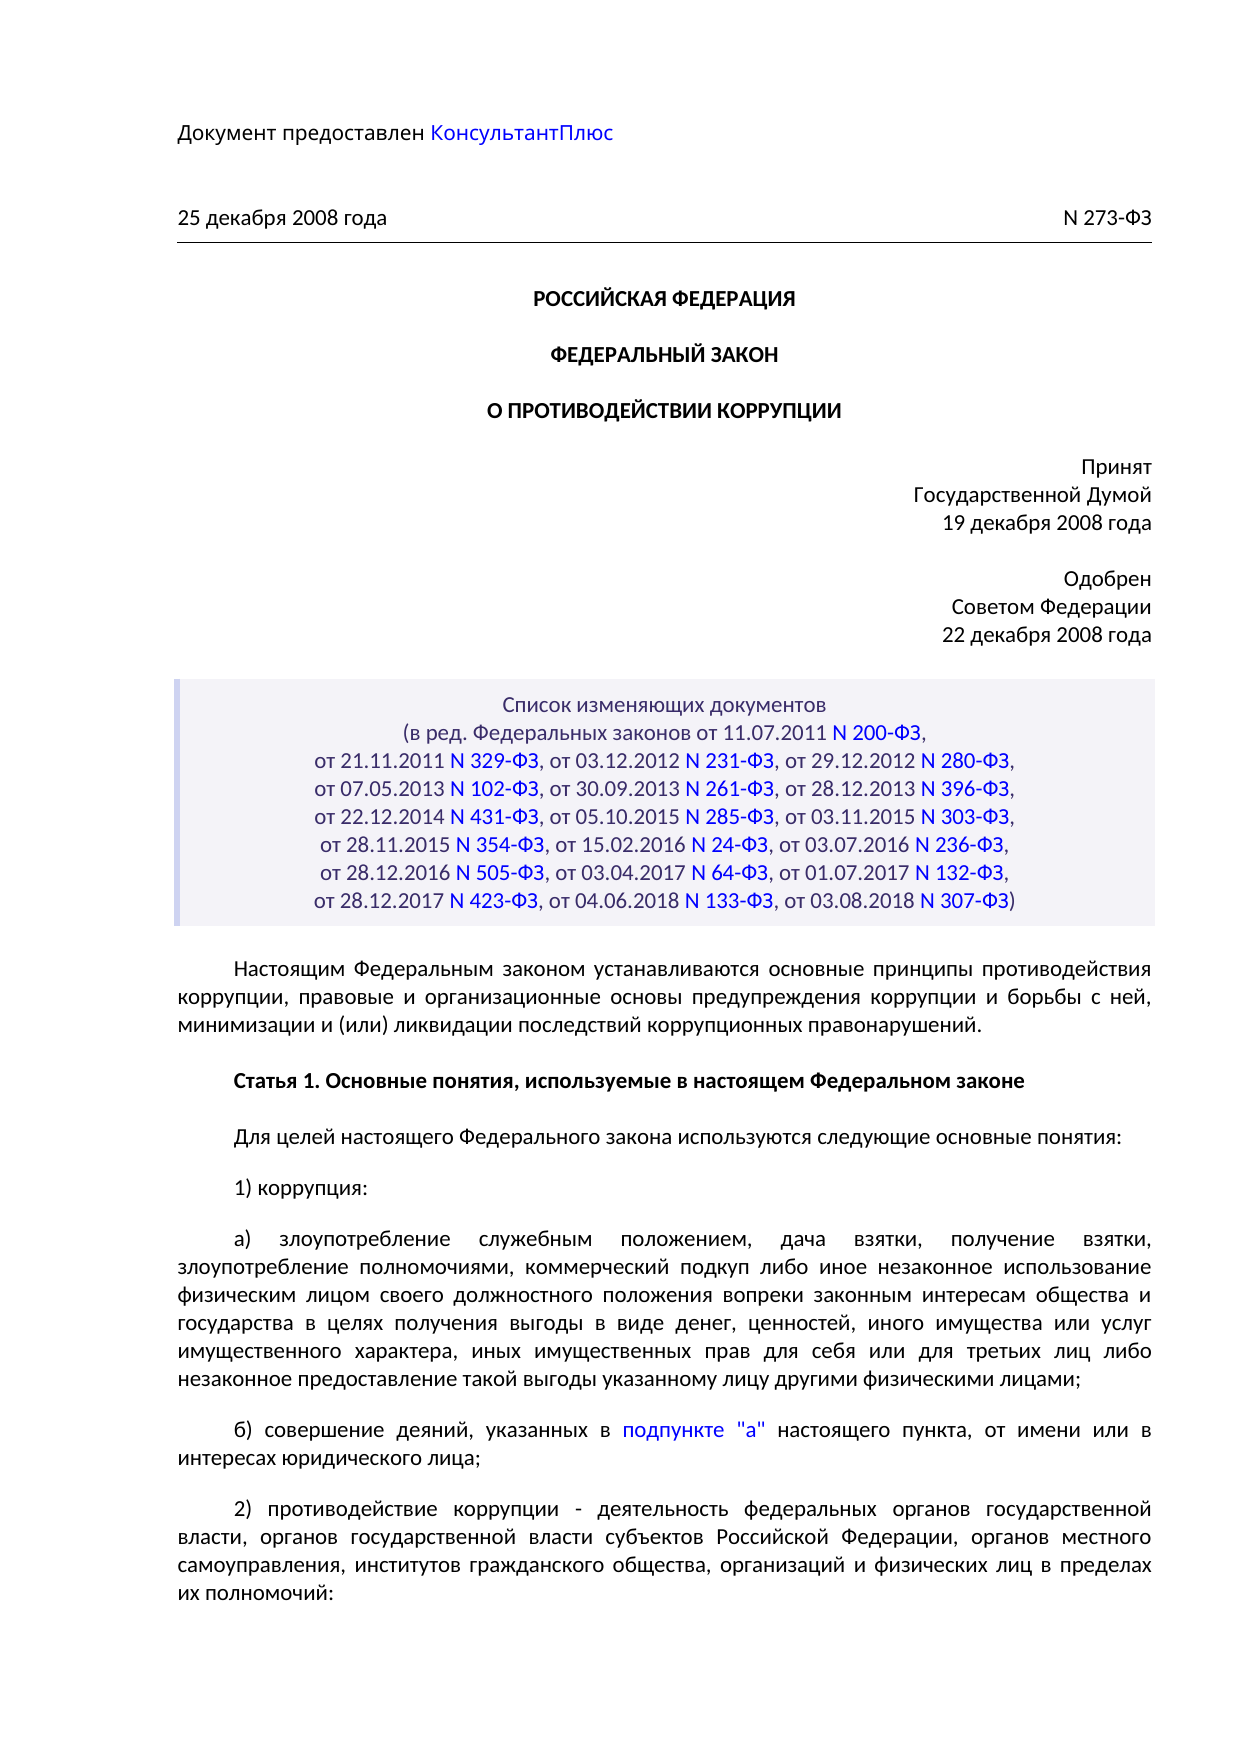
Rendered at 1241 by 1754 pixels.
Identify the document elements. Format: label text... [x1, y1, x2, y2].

text а) злоупотребление служебным положением, дача взятки, получение взятки, злоупотребление полномочиями, коммерческий подкуп либо иное незаконное использование физическим лицом своего должностного положения вопреки законным интересам общества и государства в целях получения выгоды в виде денег, ценностей, иного имущества или услуг имущественного характера, иных имущественных прав для себя или для третьих лиц либо незаконное предоставление такой выгоды указанному лицу другими физическими лицами; [177, 1224, 1152, 1392]
title Документ предоставлен КонсультантПлюс [177, 118, 1152, 175]
text 1) коррупция: [177, 1173, 1152, 1201]
text Советом Федерации [177, 592, 1152, 620]
text Принят [177, 452, 1152, 480]
table_header Список изменяющих документов (в ред. Федеральных законов от 11.07.2011 N 200-ФЗ, от 21.11.2011 N 329-ФЗ, от 03.12.2012 N 231-ФЗ, от 29.12.2012 N 280-ФЗ, от 07.05.2013 N 102-ФЗ, от 30.09.2013 N 261-ФЗ, от 28.12.2013 N 396-ФЗ, от 22.12.2014 N 431-ФЗ, от 05.10.2015 N 285-ФЗ, от 03.11.2015 N 303-ФЗ, от 28.11.2015 N 354-ФЗ, от 15.02.2016 N 24-ФЗ, от 03.07.2016 N 236-ФЗ, от 28.12.2016 N 505-ФЗ, от 03.04.2017 N 64-ФЗ, от 01.07.2017 N 132-ФЗ, от 28.12.2017 N 423-ФЗ, от 04.06.2018 N 133-ФЗ, от 03.08.2018 N 307-ФЗ) [180, 679, 1149, 926]
text Одобрен [177, 564, 1152, 592]
title Статья 1. Основные понятия, используемые в настоящем Федеральном законе [177, 1066, 1152, 1094]
title ФЕДЕРАЛЬНЫЙ ЗАКОН [177, 340, 1152, 368]
text Настоящим Федеральным законом устанавливаются основные принципы противодействия коррупции, правовые и организационные основы предупреждения коррупции и борьбы с ней, минимизации и (или) ликвидации последствий коррупционных правонарушений. [177, 954, 1152, 1038]
text 2) противодействие коррупции - деятельность федеральных органов государственной власти, органов государственной власти субъектов Российской Федерации, органов местного самоуправления, институтов гражданского общества, организаций и физических лиц в пределах их полномочий: [177, 1494, 1152, 1606]
text 19 декабря 2008 года [177, 508, 1152, 536]
text Государственной Думой [177, 480, 1152, 508]
text б) совершение деяний, указанных в подпункте "а" настоящего пункта, от имени или в интересах юридического лица; [177, 1415, 1152, 1471]
table_header 25 декабря 2008 года [177, 203, 664, 231]
table_header N 273-ФЗ [664, 203, 1152, 231]
title О ПРОТИВОДЕЙСТВИИ КОРРУПЦИИ [177, 396, 1152, 424]
text Для целей настоящего Федерального закона используются следующие основные понятия: [177, 1122, 1152, 1150]
text 22 декабря 2008 года [177, 620, 1152, 648]
title РОССИЙСКАЯ ФЕДЕРАЦИЯ [177, 284, 1152, 312]
